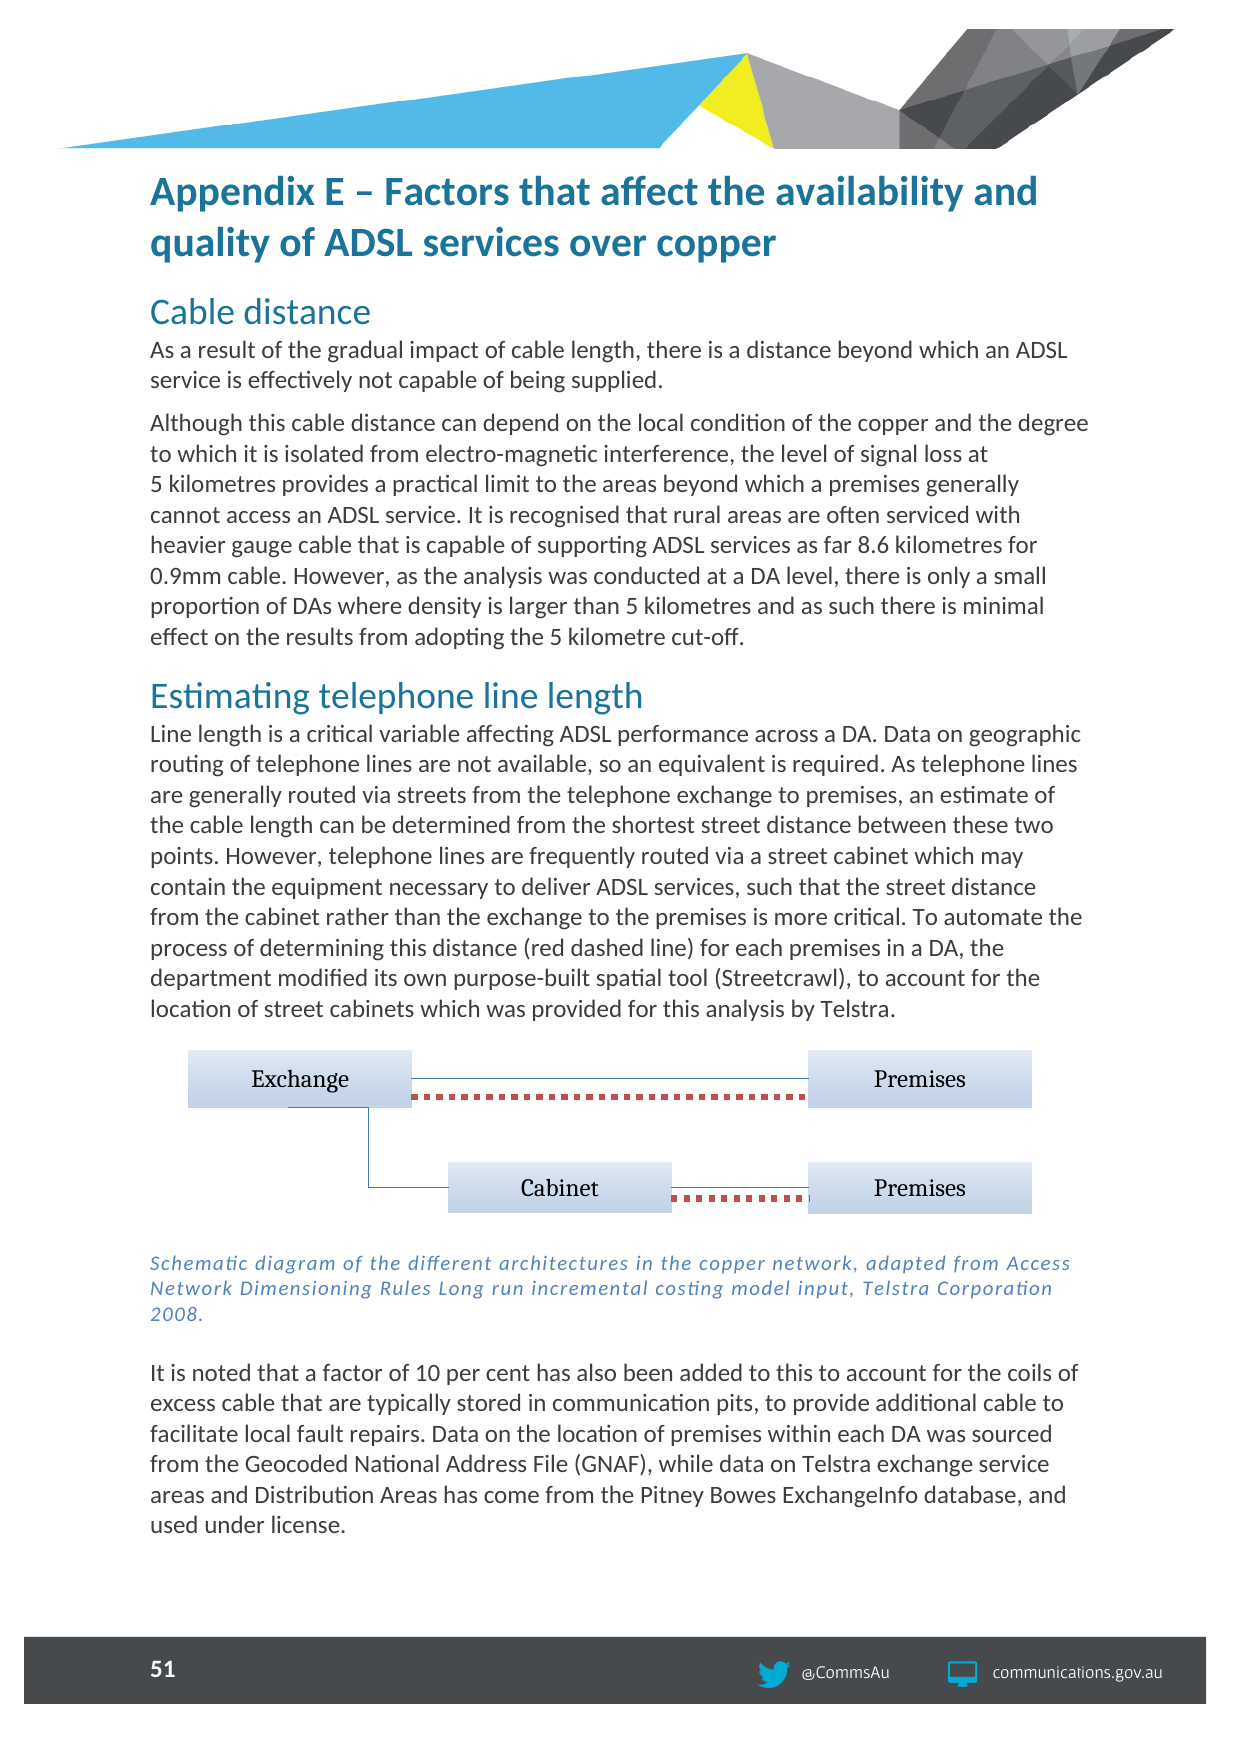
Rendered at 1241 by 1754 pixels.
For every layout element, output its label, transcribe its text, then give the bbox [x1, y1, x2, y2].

text As a result of the gradual impact of cable length, there is a distance beyond which an ADSL service is effectively not capable of being supplied. [150, 334, 1090, 395]
text Cable distance [150, 288, 1090, 334]
picture [0, 1609, 1236, 1734]
text It is noted that a factor of 10 per cent has also been added to this to account for the coils of excess cable that are typically stored in communication pits, to provide additional cable to facilitate local fault repairs. Data on the location of premises within each DA was sourced from the Geocoded National Address File (GNAF), while data on Telstra exchange service areas and Distribution Areas has come from the Pitney Bowes ExchangeInfo database, and used under license. [150, 1357, 1090, 1540]
text Although this cable distance can depend on the local condition of the copper and the degree to which it is isolated from electro-magnetic interference, the level of signal loss at 5 kilometres provides a practical limit to the areas beyond which a premises generally cannot access an ADSL service. It is recognised that rural areas are often serviced with heavier gauge cable that is capable of supporting ADSL services as far 8.6 kilometres for 0.9mm cable. However, as the analysis was conducted at a DA level, there is only a small proportion of DAs where density is larger than 5 kilometres and as such there is minimal effect on the results from adopting the 5 kilometre cut-off. [150, 407, 1090, 651]
text Estimating telephone line length [150, 672, 1090, 718]
text Line length is a critical variable affecting ADSL performance across a DA. Data on geographic routing of telephone lines are not available, so an equivalent is required. As telephone lines are generally routed via streets from the telephone exchange to premises, an estimate of the cable length can be determined from the shortest street distance between these two points. However, telephone lines are frequently routed via a street cabinet which may contain the equipment necessary to deliver ADSL services, such that the street distance from the cabinet rather than the exchange to the premises is more critical. To automate the process of determining this distance (red dashed line) for each premises in a DA, the department modified its own purpose-built spatial tool (Streetcrawl), to account for the location of street cabinets which was provided for this analysis by Telstra. [150, 718, 1090, 1023]
list Schematic diagram of the different architectures in the copper network, adapted from Access Network Dimensioning Rules Long run incremental costing model input, Telstra Corporation 2008. [150, 1250, 1090, 1326]
text Appendix E – Factors that affect the availability and quality of ADSL services over copper [150, 165, 1090, 267]
picture [29, 29, 1212, 149]
